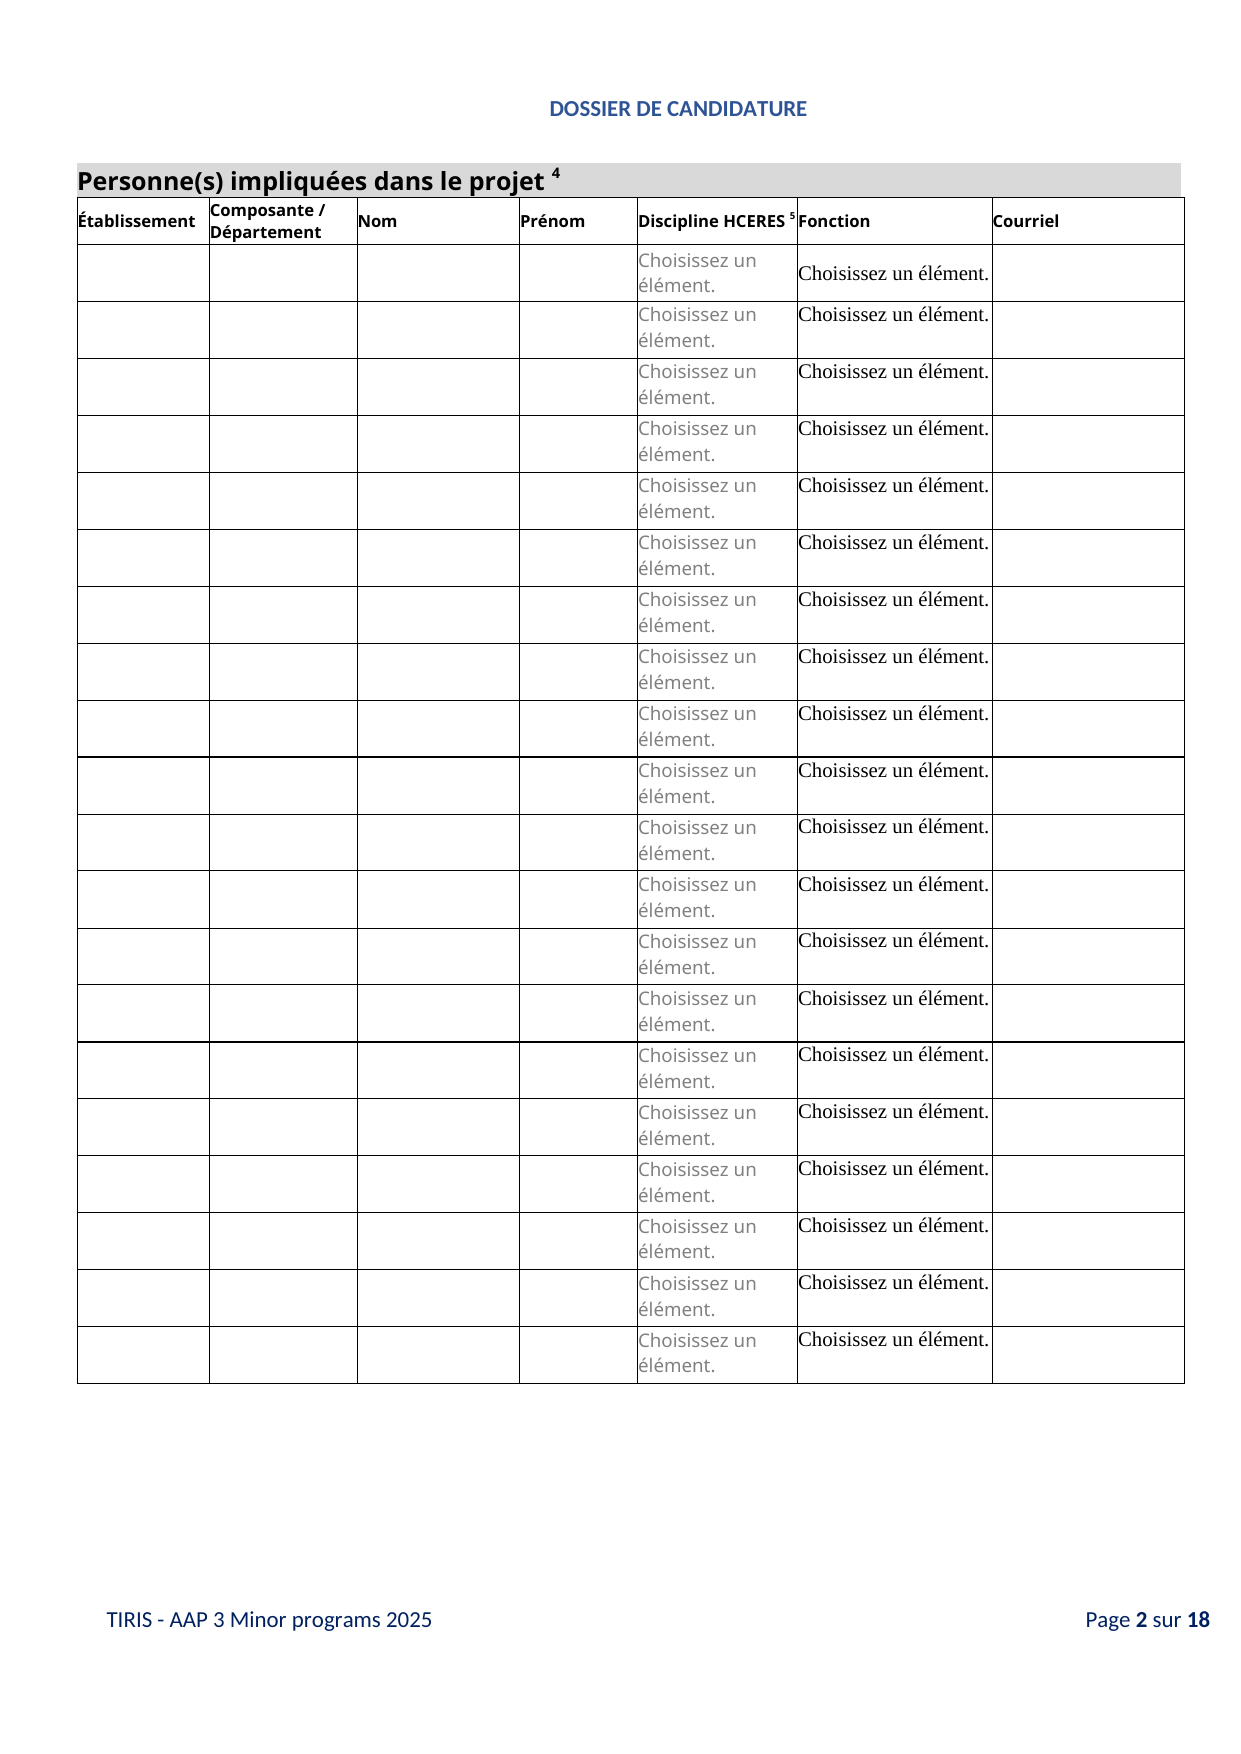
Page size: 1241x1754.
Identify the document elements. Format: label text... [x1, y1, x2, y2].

table_cell [798, 929, 992, 984]
table_header Prénom [520, 198, 637, 244]
table_cell [210, 1156, 357, 1212]
table_cell [78, 985, 209, 1041]
table_cell [358, 644, 519, 699]
table_cell [798, 359, 992, 414]
table_cell [798, 1156, 992, 1212]
table_cell [798, 1327, 992, 1383]
table_cell [358, 1327, 519, 1383]
table_cell [210, 1270, 357, 1326]
table_cell [210, 871, 357, 927]
table_cell [993, 1213, 1184, 1269]
table_cell Choisissez un élément. [638, 929, 797, 984]
table_cell [358, 416, 519, 472]
table_cell [358, 758, 519, 813]
table_cell [520, 359, 637, 414]
table_cell [993, 929, 1184, 984]
table_cell [993, 416, 1184, 472]
table_cell [210, 587, 357, 642]
table_cell Choisissez un élément. [638, 1270, 797, 1326]
table_cell [78, 1327, 209, 1383]
table_cell [993, 587, 1184, 642]
table_cell [798, 302, 992, 358]
table_cell Choisissez un élément. [638, 302, 797, 358]
table_cell [210, 302, 357, 358]
table_cell [520, 1156, 637, 1212]
table_cell [993, 473, 1184, 528]
table_cell [210, 530, 357, 586]
table_cell [520, 929, 637, 984]
table_cell Choisissez un élément. [638, 359, 797, 414]
table_cell [358, 1099, 519, 1155]
table_cell [210, 416, 357, 472]
table_cell [520, 758, 637, 813]
table_cell [358, 985, 519, 1041]
table_cell [520, 1043, 637, 1098]
table_cell [993, 1327, 1184, 1383]
table_cell [78, 587, 209, 642]
table_cell Choisissez un élément. [638, 587, 797, 642]
table_cell Choisissez un élément. [638, 758, 797, 813]
table_cell Choisissez un élément. [638, 1043, 797, 1098]
table_cell [358, 473, 519, 528]
table_cell [520, 815, 637, 870]
table_cell [993, 1043, 1184, 1098]
table_cell [210, 1327, 357, 1383]
table_cell [78, 815, 209, 870]
table_cell [993, 302, 1184, 358]
table_cell [798, 530, 992, 586]
table_cell [358, 302, 519, 358]
table_cell [210, 985, 357, 1041]
table_cell [798, 1213, 992, 1269]
table_cell [358, 530, 519, 586]
table_cell [78, 245, 209, 301]
table_cell [358, 929, 519, 984]
table_cell [78, 302, 209, 358]
table_header Établissement [78, 198, 209, 244]
table_cell Choisissez un élément. [638, 644, 797, 699]
table_cell [993, 701, 1184, 756]
table_cell [798, 758, 992, 813]
table_cell Choisissez un élément. [638, 1099, 797, 1155]
table_cell [520, 1213, 637, 1269]
table_header Courriel [993, 198, 1184, 244]
table_cell [78, 929, 209, 984]
table_cell Choisissez un élément. [638, 1156, 797, 1212]
table_cell [993, 1270, 1184, 1326]
table_cell [520, 1099, 637, 1155]
table_cell Choisissez un élément. [638, 245, 797, 301]
table_cell [520, 587, 637, 642]
table_cell [993, 530, 1184, 586]
table_cell [358, 1270, 519, 1326]
table_cell [78, 1043, 209, 1098]
table_cell [798, 871, 992, 927]
table_cell [78, 473, 209, 528]
table_cell [798, 245, 992, 301]
table_cell [358, 701, 519, 756]
table_cell Choisissez un élément. [638, 416, 797, 472]
table_cell [520, 985, 637, 1041]
table_cell Choisissez un élément. [638, 985, 797, 1041]
table_cell Choisissez un élément. [638, 701, 797, 756]
table_cell [358, 245, 519, 301]
table_cell [210, 815, 357, 870]
table_cell [78, 416, 209, 472]
text Personne(s) impliquées dans le projet [77, 163, 1181, 197]
table_cell [78, 1270, 209, 1326]
table_cell [210, 245, 357, 301]
table_cell Choisissez un élément. [638, 815, 797, 870]
table_cell [798, 701, 992, 756]
table_cell [358, 359, 519, 414]
table_cell Choisissez un élément. [638, 871, 797, 927]
table_cell [210, 1213, 357, 1269]
table_cell [520, 1270, 637, 1326]
table_cell [798, 644, 992, 699]
table_cell [210, 701, 357, 756]
table_cell [78, 871, 209, 927]
table_cell [798, 1099, 992, 1155]
table_cell [993, 1156, 1184, 1212]
table_cell [210, 473, 357, 528]
table_cell [520, 530, 637, 586]
table_cell [993, 359, 1184, 414]
table_cell [520, 245, 637, 301]
table_cell [210, 359, 357, 414]
table_cell [798, 587, 992, 642]
table_cell [78, 1099, 209, 1155]
table_cell [993, 815, 1184, 870]
table_cell Choisissez un élément. [638, 1327, 797, 1383]
table_cell [358, 1213, 519, 1269]
table_cell [520, 473, 637, 528]
table_cell [520, 701, 637, 756]
table_cell [210, 758, 357, 813]
table_cell [358, 587, 519, 642]
table_cell [993, 644, 1184, 699]
table_cell [78, 530, 209, 586]
table_cell [798, 1270, 992, 1326]
table_cell [78, 1156, 209, 1212]
table_cell [78, 644, 209, 699]
table_cell Choisissez un élément. [638, 530, 797, 586]
table_cell [798, 473, 992, 528]
table_cell [358, 1156, 519, 1212]
table_cell [520, 644, 637, 699]
table_cell [78, 758, 209, 813]
table_cell [358, 1043, 519, 1098]
table_cell [358, 871, 519, 927]
table_cell [358, 815, 519, 870]
table_header Composante / Département [210, 198, 357, 244]
table_cell [993, 985, 1184, 1041]
table_cell [78, 1213, 209, 1269]
table_cell [210, 1043, 357, 1098]
table_header Fonction [798, 198, 992, 244]
table_cell [798, 416, 992, 472]
table_cell [798, 1043, 992, 1098]
table_cell [798, 985, 992, 1041]
table_cell [993, 871, 1184, 927]
table_cell [798, 815, 992, 870]
table_cell [520, 302, 637, 358]
table_cell [993, 245, 1184, 301]
table_cell [993, 758, 1184, 813]
table_header Nom [358, 198, 519, 244]
table_cell [520, 1327, 637, 1383]
table_cell Choisissez un élément. [638, 473, 797, 528]
table_cell [210, 929, 357, 984]
table_header Discipline HCERES [638, 198, 797, 244]
table_cell [78, 701, 209, 756]
table_cell [993, 1099, 1184, 1155]
table_cell [210, 1099, 357, 1155]
table_cell [210, 644, 357, 699]
table_cell Choisissez un élément. [638, 1213, 797, 1269]
table_cell [78, 359, 209, 414]
table_cell [520, 871, 637, 927]
table_cell [520, 416, 637, 472]
